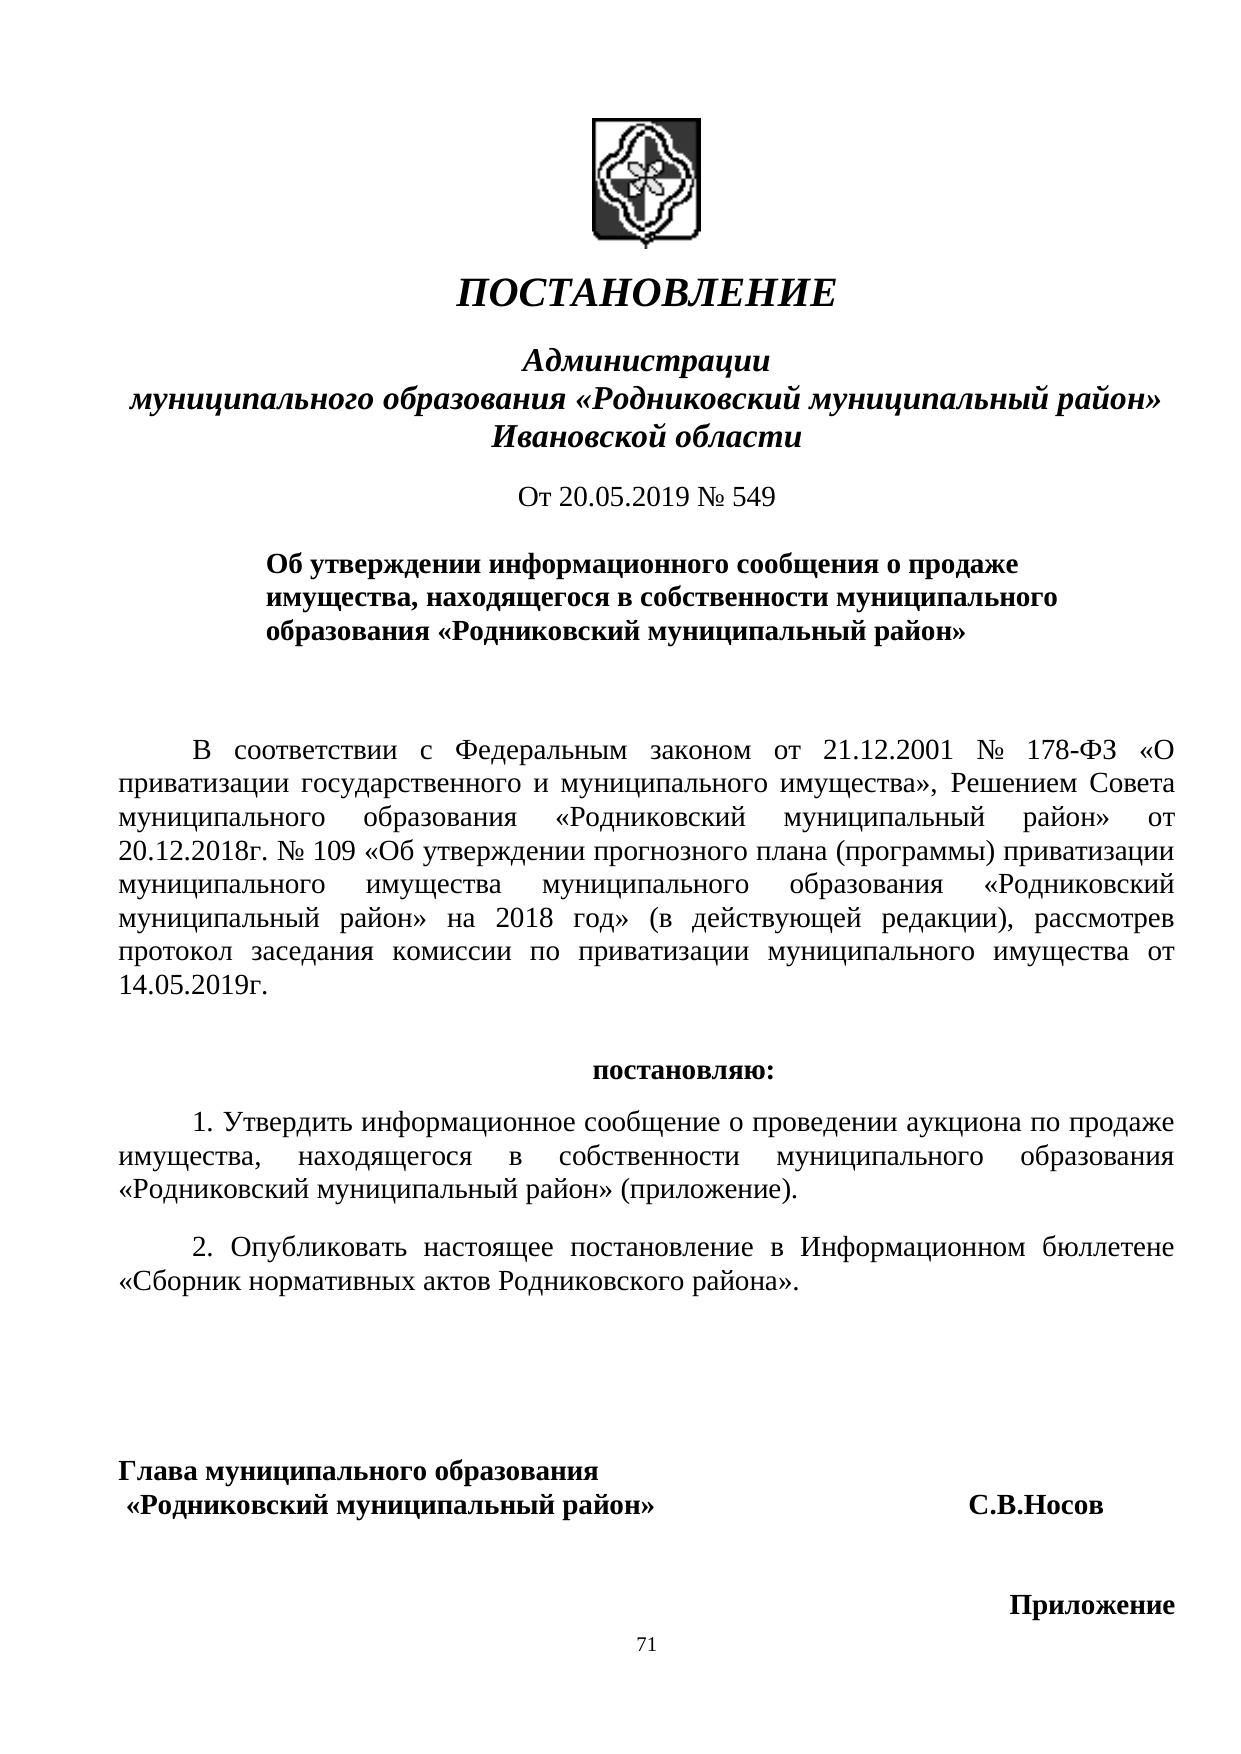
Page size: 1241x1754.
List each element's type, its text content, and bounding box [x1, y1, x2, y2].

text Глава муниципального образования [118, 1453, 1175, 1487]
picture [592, 118, 701, 249]
text ПОСТАНОВЛЕНИЕ [118, 268, 1175, 316]
text постановляю: [118, 1053, 1175, 1086]
text От 20.05.2019 № 549 [118, 479, 1175, 512]
text В соответствии с Федеральным законом от 21.12.2001 № 178-ФЗ «О приватизации государственного и муниципального имущества», Решением Совета муниципального образования «Родниковский муниципальный район» от 20.12.2018г. № 109 «Об утверждении прогнозного плана (программы) приватизации муниципального имущества муниципального образования «Родниковский муниципальный район» на 2018 год» (в действующей редакции), рассмотрев протокол заседания комиссии по приватизации муниципального имущества от 14.05.2019г. [118, 732, 1175, 1001]
text муниципального образования «Родниковский муниципальный район» [118, 378, 1175, 416]
text Приложение [413, 1588, 1175, 1621]
text Ивановской области [118, 416, 1175, 455]
text «Родниковский муниципальный район» С.В.Носов [118, 1487, 1175, 1521]
text 2. Опубликовать настоящее постановление в Информационном бюллетене «Сборник нормативных актов Родниковского района». [118, 1229, 1175, 1297]
text 1. Утвердить информационное сообщение о проведении аукциона по продаже имущества, находящегося в собственности муниципального образования «Родниковский муниципальный район» (приложение). [118, 1105, 1175, 1205]
text Администрации [118, 339, 1175, 378]
text Об утверждении информационного сообщения о продаже имущества, находящегося в собственности муниципального образования «Родниковский муниципальный район» [266, 546, 1175, 647]
